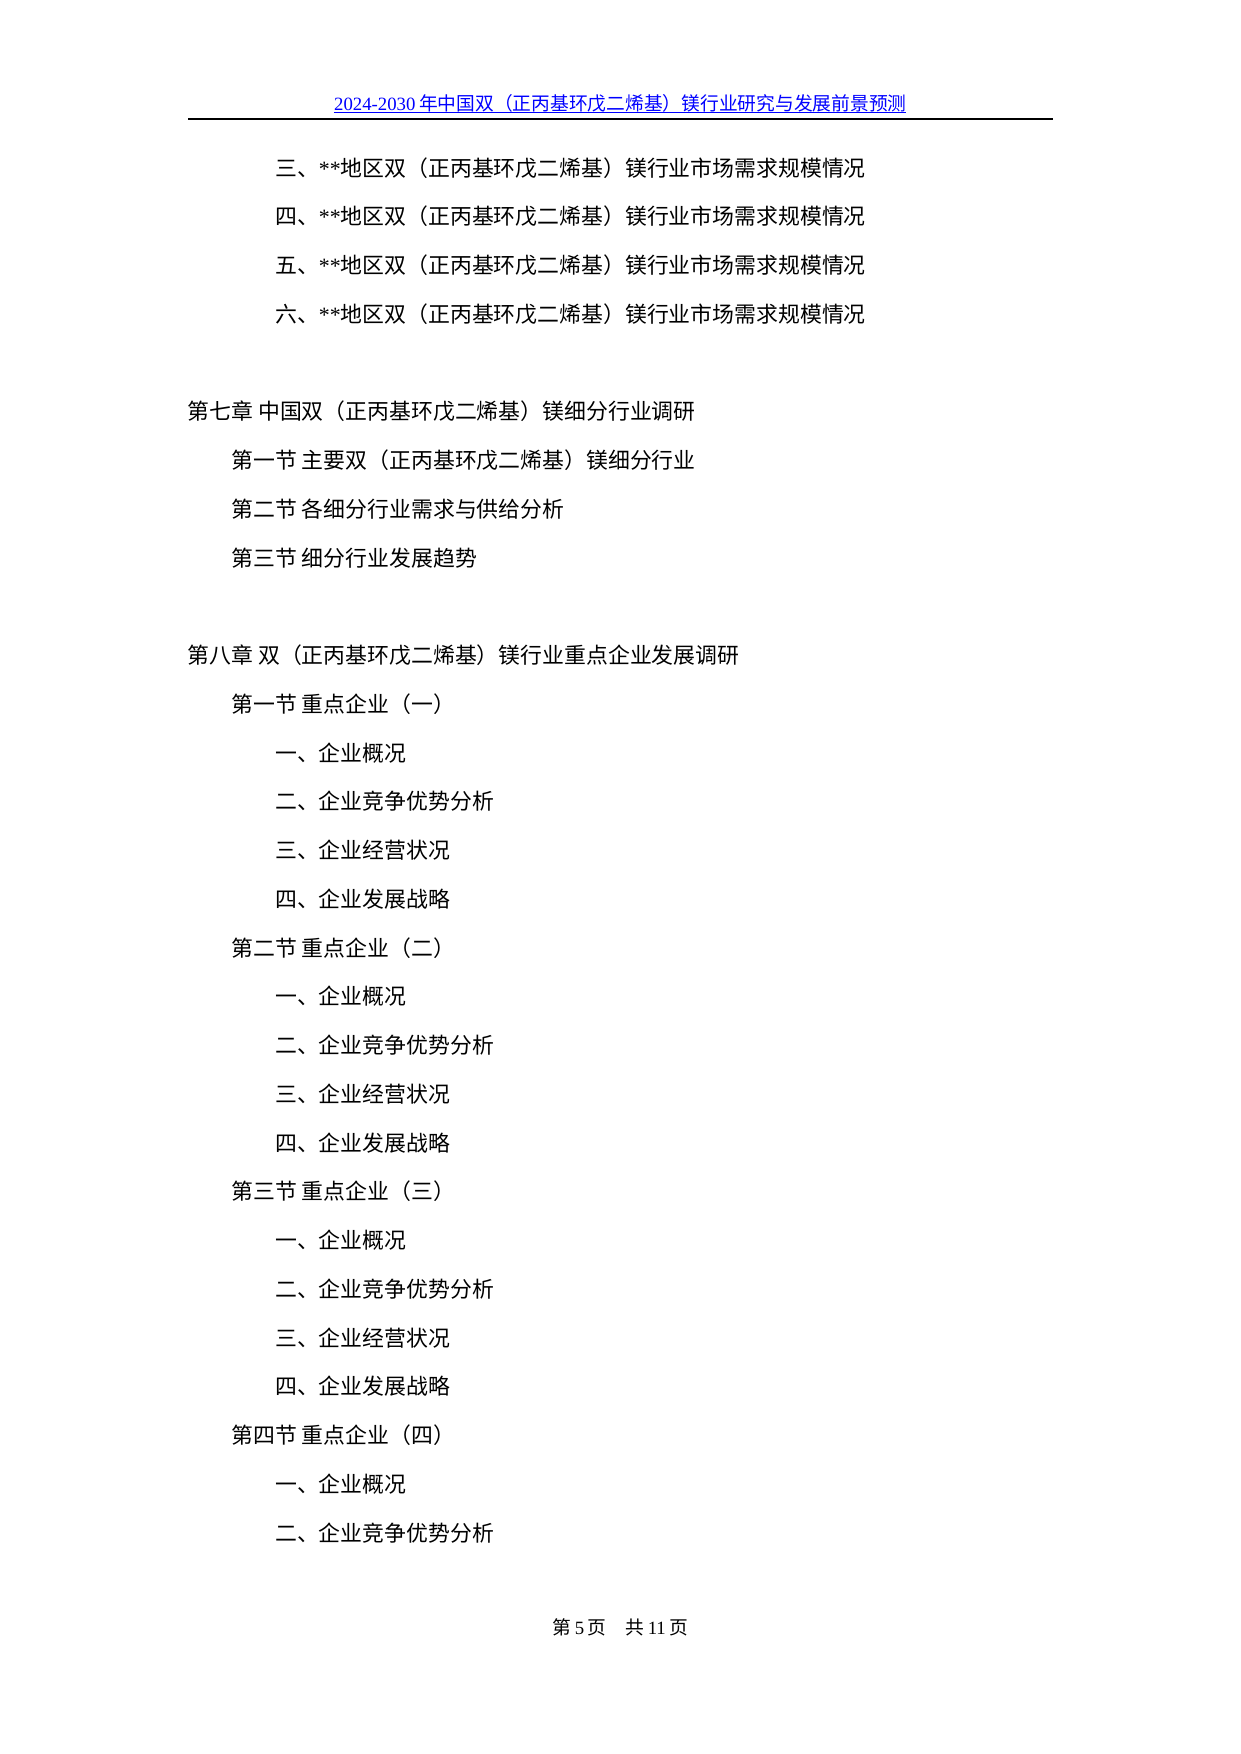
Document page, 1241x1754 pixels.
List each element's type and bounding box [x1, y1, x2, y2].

text [187, 150, 1053, 1548]
